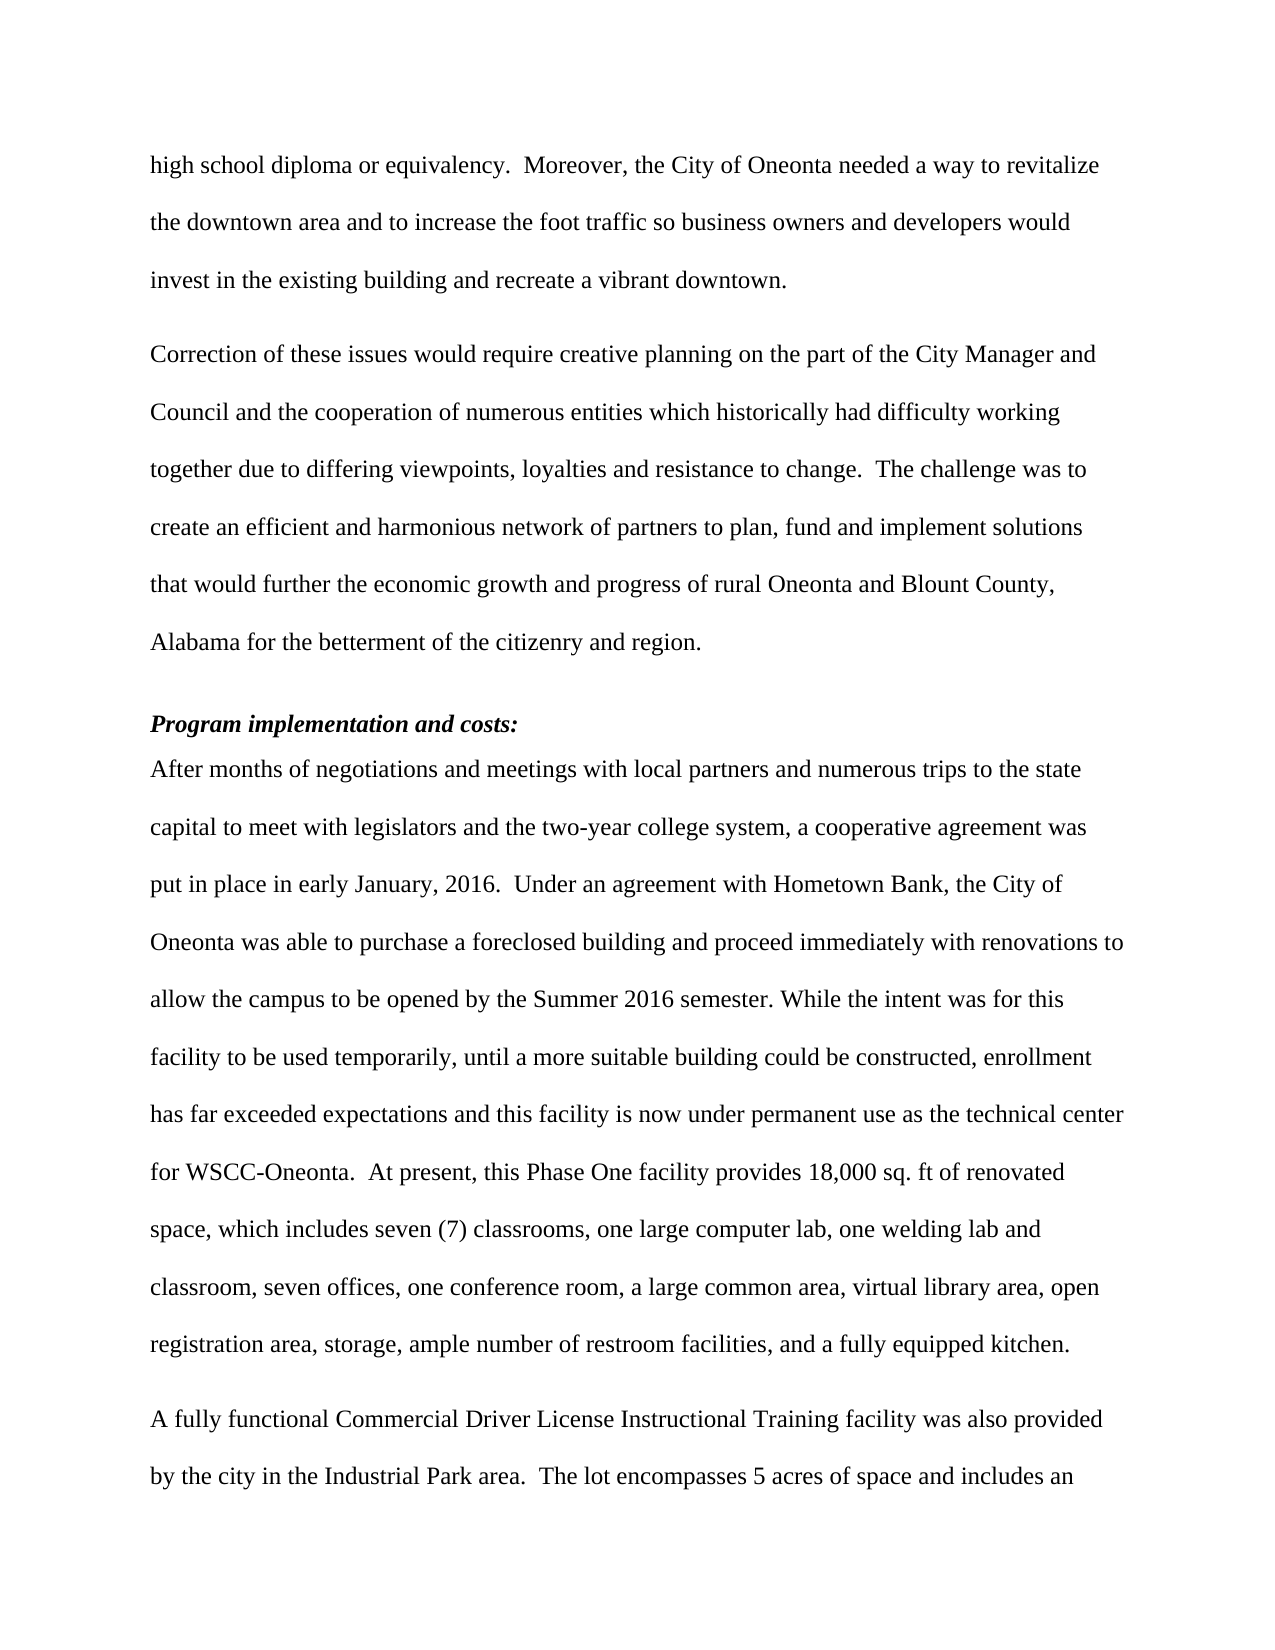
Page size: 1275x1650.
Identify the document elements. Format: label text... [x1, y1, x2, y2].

text After months of negotiations and meetings with local partners and numerous trips to the state capital to meet with legislators and the two-year college system, a cooperative agreement was put in place in early January, 2016. Under an agreement with Hometown Bank, the City of Oneonta was able to purchase a foreclosed building and proceed immediately with renovations to allow the campus to be opened by the Summer 2016 semester. While the intent was for this facility to be used temporarily, until a more suitable building could be constructed, enrollment has far exceeded expectations and this facility is now under permanent use as the technical center for WSCC-Oneonta. At present, this Phase One facility provides 18,000 sq. ft of renovated space, which includes seven (7) classrooms, one large computer lab, one welding lab and classroom, seven offices, one conference room, a large common area, virtual library area, open registration area, storage, ample number of restroom facilities, and a fully equipped kitchen. [150, 754, 1125, 1358]
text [150, 150, 1125, 294]
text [150, 1404, 1125, 1490]
text Program implementation and costs: [150, 709, 1125, 738]
text Correction of these issues would require creative planning on the part of the City Manager and Council and the cooperation of numerous entities which historically had difficulty working together due to differing viewpoints, loyalties and resistance to change. The challenge was to create an efficient and harmonious network of partners to plan, fund and implement solutions that would further the economic growth and progress of rural Oneonta and Blount County, Alabama for the betterment of the citizenry and region. [150, 339, 1109, 655]
